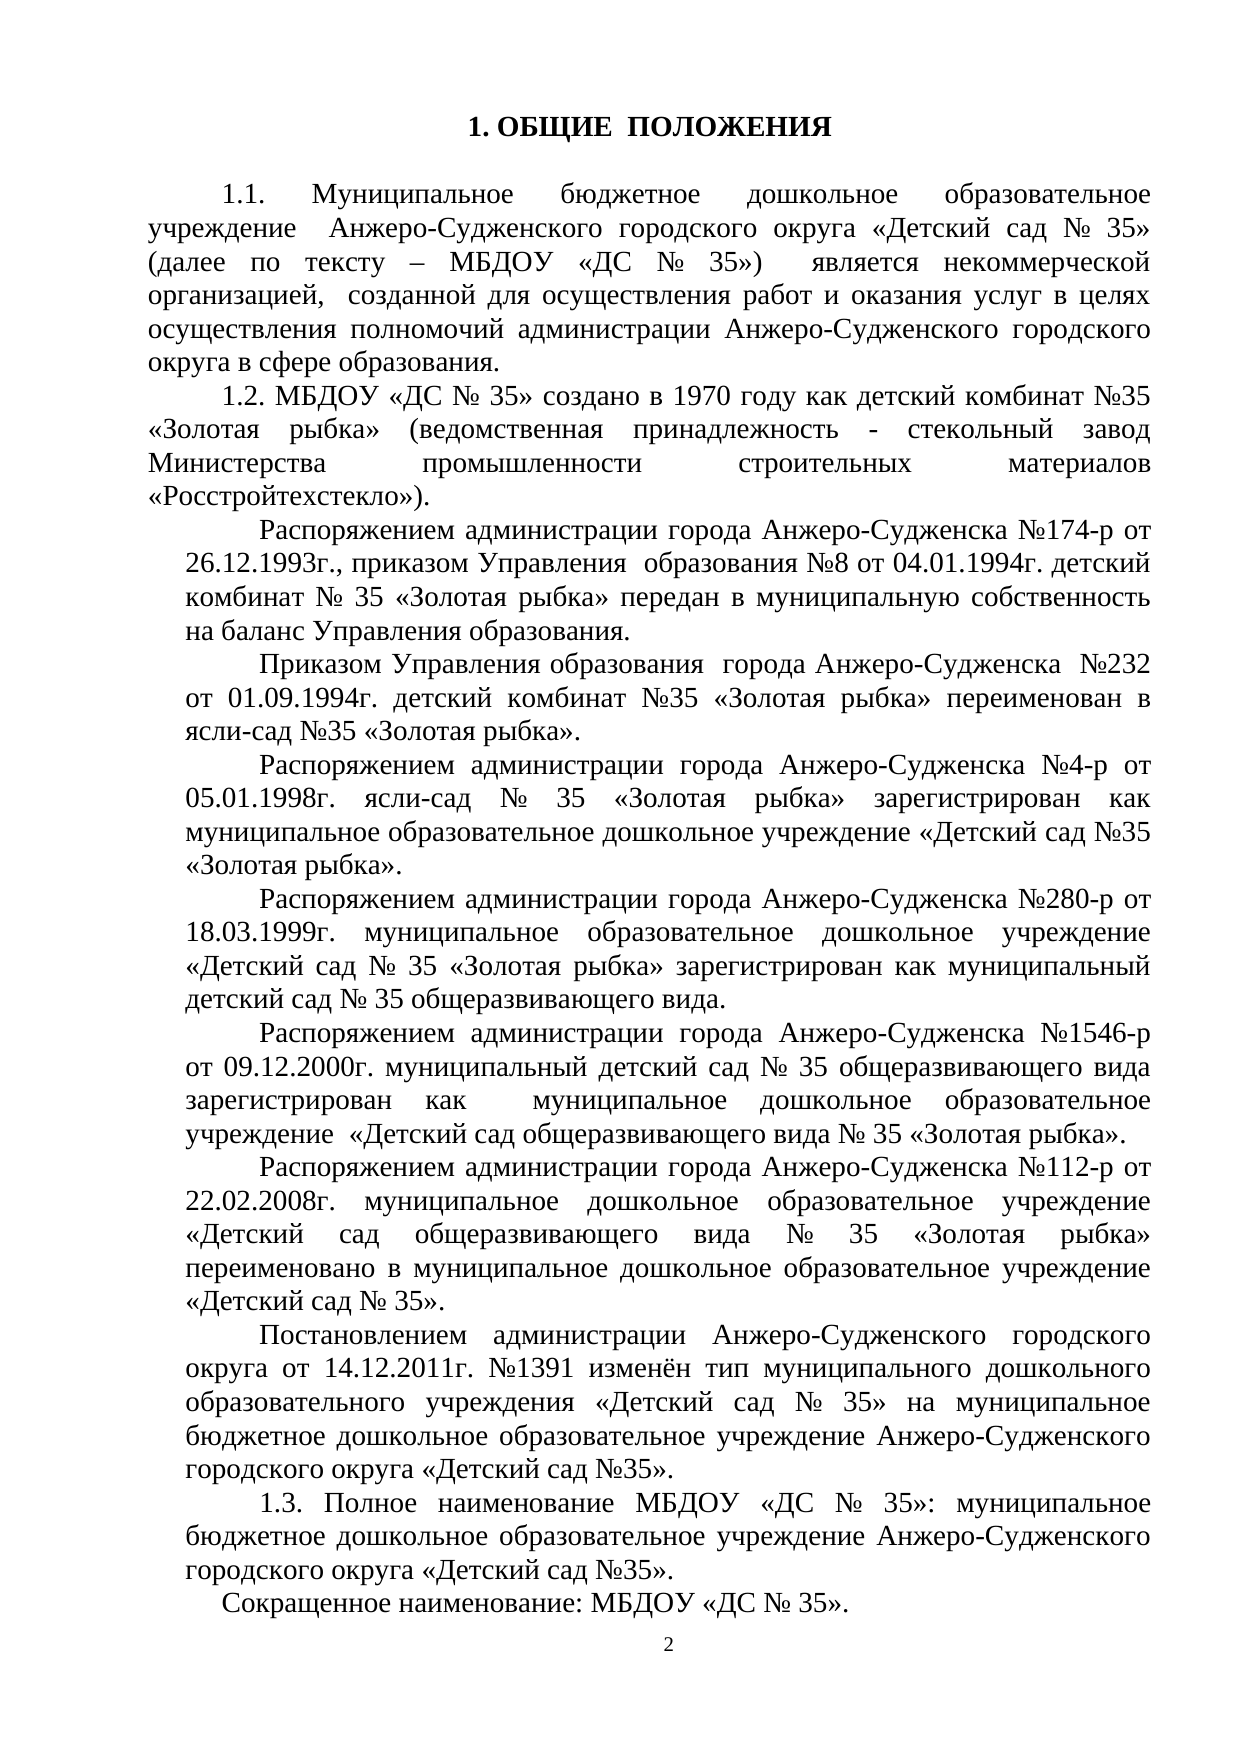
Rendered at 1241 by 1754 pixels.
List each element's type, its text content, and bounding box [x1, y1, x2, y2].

list Сокращенное наименование: МБДОУ «ДС № 35». [148, 1585, 1152, 1619]
text Распоряжением администрации города Анжеро-Судженска №174-р от 26.12.1993г., приказом Управления образования №8 от 04.01.1994г. детский комбинат № 35 «Золотая рыбка» передан в муниципальную собственность на баланс Управления образования. [185, 512, 1152, 646]
text Приказом Управления образования города Анжеро-Судженска №232 от 01.09.1994г. детский комбинат №35 «Золотая рыбка» переименован в ясли-сад №35 «Золотая рыбка». [185, 646, 1152, 747]
list 1.1. Муниципальное бюджетное дошкольное образовательное учреждение Анжеро-Судженского городского округа «Детский сад № 35» (далее по тексту – МБДОУ «ДС № 35») является некоммерческой организацией, созданной для осуществления работ и оказания услуг в целях осуществления полномочий администрации Анжеро-Судженского городского округа в сфере образования. [148, 177, 1152, 378]
text Постановлением администрации Анжеро-Судженского городского округа от 14.12.2011г. №1391 изменён тип муниципального дошкольного образовательного учреждения «Детский сад № 35» на муниципальное бюджетное дошкольное образовательное учреждение Анжеро-Судженского городского округа «Детский сад №35». [185, 1317, 1152, 1485]
text Распоряжением администрации города Анжеро-Судженска №1546-р от 09.12.2000г. муниципальный детский сад № 35 общеразвивающего вида зарегистрирован как муниципальное дошкольное образовательное учреждение «Детский сад общеразвивающего вида № 35 «Золотая рыбка». [185, 1015, 1152, 1149]
list 1. ОБЩИЕ ПОЛОЖЕНИЯ [148, 109, 1152, 143]
text 1.3. Полное наименование МБДОУ «ДС № 35»: муниципальное бюджетное дошкольное образовательное учреждение Анжеро-Судженского городского округа «Детский сад №35». [185, 1485, 1152, 1585]
text Распоряжением администрации города Анжеро-Судженска №280-р от 18.03.1999г. муниципальное образовательное дошкольное учреждение «Детский сад № 35 «Золотая рыбка» зарегистрирован как муниципальный детский сад № 35 общеразвивающего вида. [185, 881, 1152, 1015]
text Распоряжением администрации города Анжеро-Судженска №4-р от 05.01.1998г. ясли-сад № 35 «Золотая рыбка» зарегистрирован как муниципальное образовательное дошкольное учреждение «Детский сад №35 «Золотая рыбка». [185, 747, 1152, 881]
text Распоряжением администрации города Анжеро-Судженска №112-р от 22.02.2008г. муниципальное дошкольное образовательное учреждение «Детский сад общеразвивающего вида № 35 «Золотая рыбка» переименовано в муниципальное дошкольное образовательное учреждение «Детский сад № 35». [185, 1149, 1152, 1317]
list 1.2. МБДОУ «ДС № 35» создано в 1970 году как детский комбинат №35 «Золотая рыбка» (ведомственная принадлежность - стекольный завод Министерства промышленности строительных материалов «Росстройтехстекло»). [148, 378, 1152, 512]
